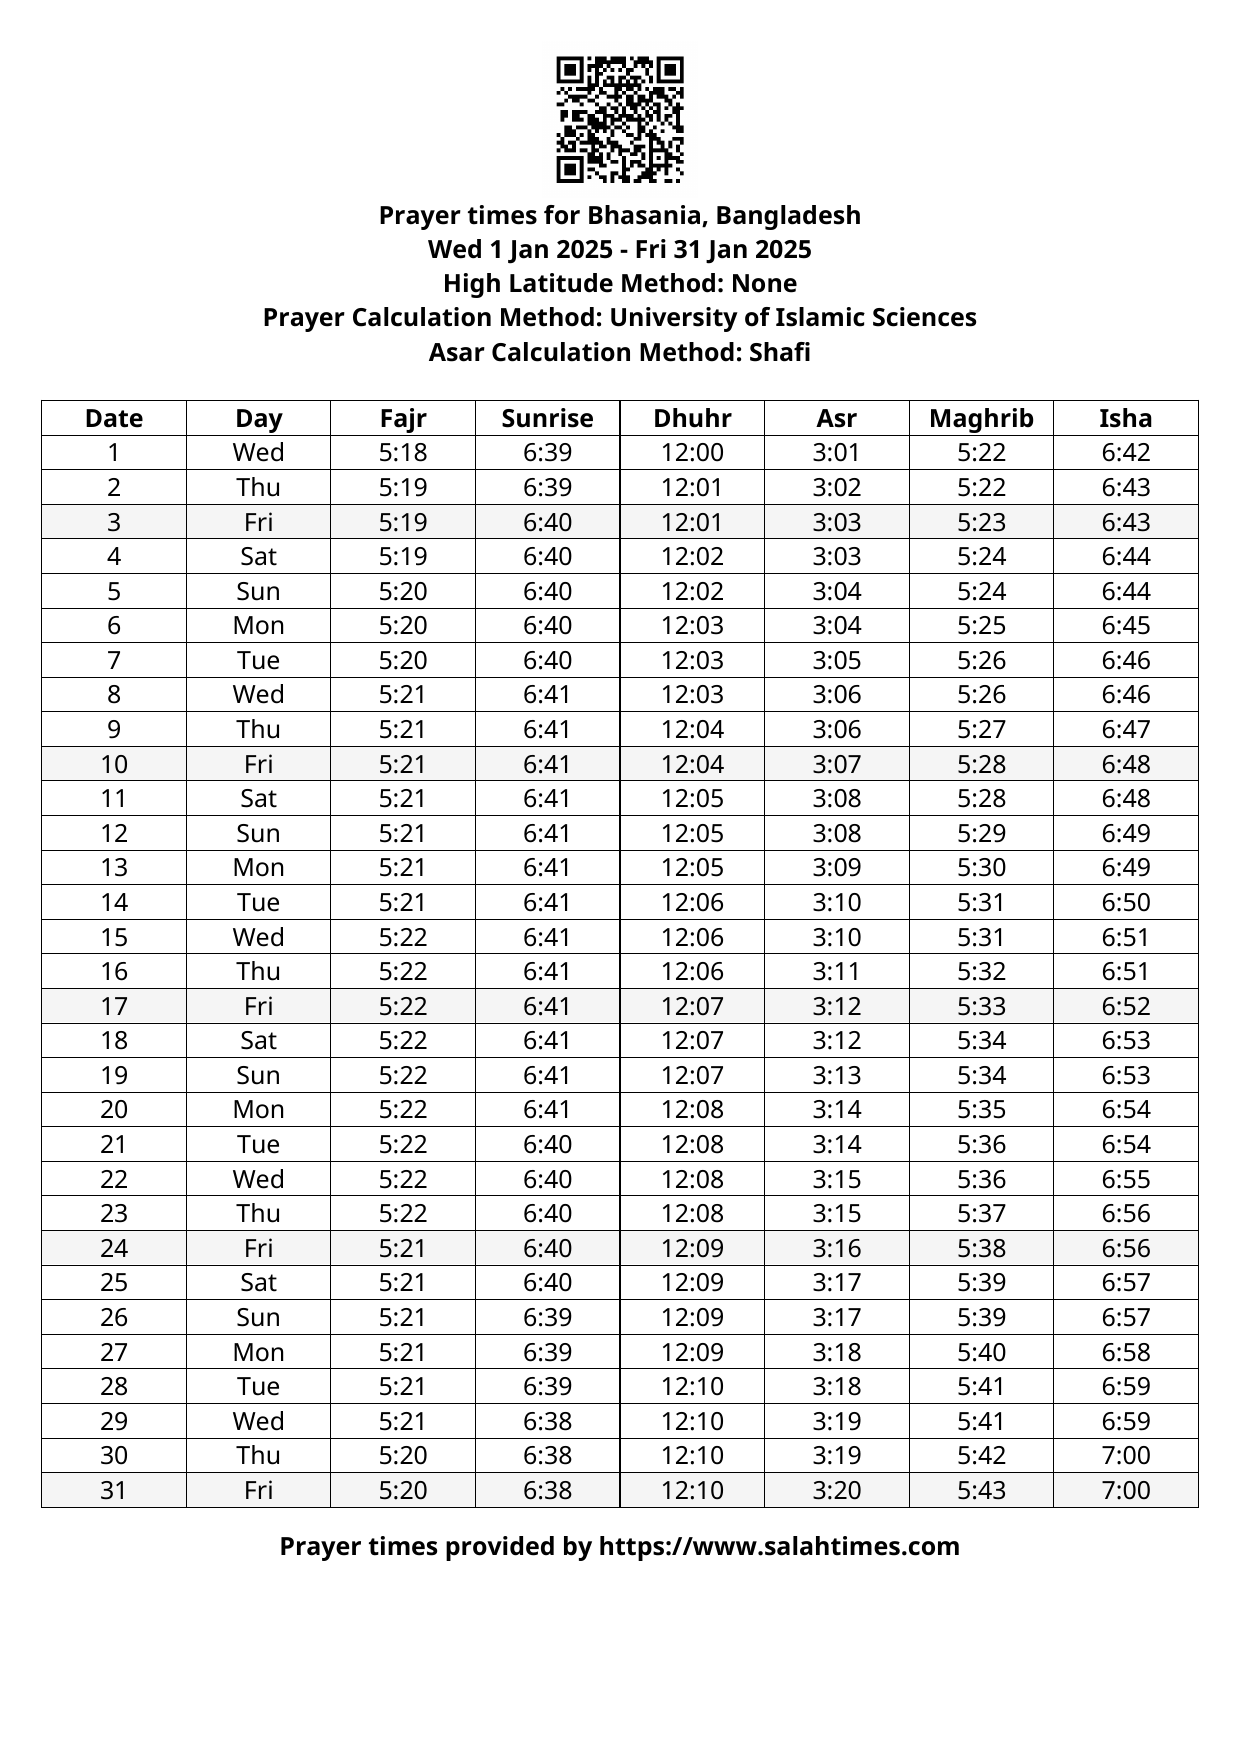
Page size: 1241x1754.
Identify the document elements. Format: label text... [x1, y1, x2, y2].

table_cell 6:46 [1054, 643, 1198, 677]
table_cell 3:06 [765, 678, 909, 711]
table_cell 3:03 [765, 505, 909, 538]
table_cell 6:41 [476, 747, 619, 780]
table_cell 6:40 [476, 574, 619, 607]
table_header Asr [765, 401, 909, 434]
table_cell 6:53 [1054, 1058, 1198, 1092]
table_cell 6:59 [1054, 1404, 1198, 1437]
table_cell 6:42 [1054, 436, 1198, 469]
table_cell 6:59 [1054, 1369, 1198, 1403]
table_cell 5:19 [331, 470, 475, 504]
table_cell 4 [42, 539, 186, 573]
table_cell 3:19 [765, 1404, 909, 1437]
table_cell 12:07 [621, 1024, 764, 1057]
table_cell 5:21 [331, 885, 475, 919]
table_cell 3:18 [765, 1335, 909, 1368]
table_cell 5:21 [331, 1300, 475, 1334]
table_cell 3:01 [765, 436, 909, 469]
table_cell 6:41 [476, 989, 619, 1022]
table_cell 6:41 [476, 678, 619, 711]
table_cell 5:34 [910, 1024, 1053, 1057]
table_cell 5:22 [910, 470, 1053, 504]
table_cell 12:07 [621, 1058, 764, 1092]
table_cell 9 [42, 712, 186, 746]
table_cell Thu [187, 712, 330, 746]
table_cell 6:41 [476, 1024, 619, 1057]
table_cell 26 [42, 1300, 186, 1334]
table_cell 12:03 [621, 609, 764, 642]
table_cell 3:17 [765, 1266, 909, 1299]
table_cell 6:44 [1054, 539, 1198, 573]
table_cell 12:06 [621, 954, 764, 988]
table_cell 6:41 [476, 781, 619, 815]
table_cell 6:40 [476, 1231, 619, 1264]
table_cell 3:15 [765, 1162, 909, 1195]
text Prayer times for Bhasania, Bangladesh [42, 198, 1198, 232]
table_header Dhuhr [621, 401, 764, 434]
table_cell 3:14 [765, 1127, 909, 1161]
table_cell 27 [42, 1335, 186, 1368]
table_cell 20 [42, 1093, 186, 1126]
table_cell Mon [187, 609, 330, 642]
table_cell 18 [42, 1024, 186, 1057]
table_cell 5:43 [910, 1473, 1053, 1507]
table_cell Sat [187, 1266, 330, 1299]
table_cell 5:41 [910, 1404, 1053, 1437]
table_cell 23 [42, 1196, 186, 1230]
text Wed 1 Jan 2025 - Fri 31 Jan 2025 [42, 232, 1198, 266]
table_cell 5:24 [910, 574, 1053, 607]
table_cell Fri [187, 989, 330, 1022]
table_cell 12:08 [621, 1093, 764, 1126]
table_cell Sat [187, 539, 330, 573]
text Asar Calculation Method: Shafi [42, 334, 1198, 368]
table_cell 3:10 [765, 885, 909, 919]
table_cell 12:09 [621, 1335, 764, 1368]
table_cell 12:05 [621, 781, 764, 815]
table_cell 6:43 [1054, 470, 1198, 504]
table_cell 5:27 [910, 712, 1053, 746]
table_cell 17 [42, 989, 186, 1022]
table_cell 5:24 [910, 539, 1053, 573]
table_cell 5:42 [910, 1439, 1053, 1472]
table_cell 3:08 [765, 816, 909, 849]
table_cell 5:29 [910, 816, 1053, 849]
table_header Day [187, 401, 330, 434]
table_cell 5:28 [910, 747, 1053, 780]
table_cell 12:10 [621, 1439, 764, 1472]
table_cell 5:36 [910, 1162, 1053, 1195]
table_cell 6:57 [1054, 1266, 1198, 1299]
table_cell 6:41 [476, 851, 619, 884]
table_cell 3:07 [765, 747, 909, 780]
table_cell 6:51 [1054, 954, 1198, 988]
table_cell 6:39 [476, 1300, 619, 1334]
table_cell 6:40 [476, 643, 619, 677]
table_cell 6:49 [1054, 816, 1198, 849]
table_cell Tue [187, 1369, 330, 1403]
table_cell 6:40 [476, 539, 619, 573]
table_cell 5:20 [331, 609, 475, 642]
table_cell 3 [42, 505, 186, 538]
text High Latitude Method: None [42, 266, 1198, 300]
table_cell 5:23 [910, 505, 1053, 538]
table_cell 5:40 [910, 1335, 1053, 1368]
table_cell 12:04 [621, 712, 764, 746]
table_cell 12:03 [621, 678, 764, 711]
table_cell 12:07 [621, 989, 764, 1022]
table_cell 6:38 [476, 1404, 619, 1437]
table_cell 11 [42, 781, 186, 815]
table_cell 15 [42, 920, 186, 953]
table_cell Sun [187, 574, 330, 607]
table_cell 5:22 [331, 1058, 475, 1092]
table_cell 5:18 [331, 436, 475, 469]
table_cell 3:05 [765, 643, 909, 677]
table_header Fajr [331, 401, 475, 434]
text Prayer Calculation Method: University of Islamic Sciences [42, 300, 1198, 334]
table_cell 6:58 [1054, 1335, 1198, 1368]
table_cell 19 [42, 1058, 186, 1092]
table_cell 6:39 [476, 470, 619, 504]
table_cell 12 [42, 816, 186, 849]
table_cell 12:03 [621, 643, 764, 677]
table_cell 6:40 [476, 609, 619, 642]
table_cell 12:05 [621, 851, 764, 884]
table_cell 12:05 [621, 816, 764, 849]
table_cell 5:22 [331, 920, 475, 953]
table_cell 5:21 [331, 1335, 475, 1368]
table_cell Tue [187, 885, 330, 919]
table_header Date [42, 401, 186, 434]
table_cell 16 [42, 954, 186, 988]
table_cell Sun [187, 1058, 330, 1092]
table_cell 6:46 [1054, 678, 1198, 711]
table_cell 3:12 [765, 989, 909, 1022]
table_cell Sat [187, 781, 330, 815]
table_cell Wed [187, 436, 330, 469]
table_cell 5:21 [331, 678, 475, 711]
table_cell 3:10 [765, 920, 909, 953]
table_cell 5:22 [331, 989, 475, 1022]
table_cell 5:21 [331, 1369, 475, 1403]
table_cell Tue [187, 1127, 330, 1161]
table_cell 6:40 [476, 1127, 619, 1161]
table_cell 12:08 [621, 1196, 764, 1230]
table_cell 5:39 [910, 1300, 1053, 1334]
table_cell Wed [187, 920, 330, 953]
table_cell 5:20 [331, 574, 475, 607]
table_cell 2 [42, 470, 186, 504]
table_cell 6:49 [1054, 851, 1198, 884]
table_cell 3:13 [765, 1058, 909, 1092]
table_cell 5:21 [331, 1231, 475, 1264]
table_cell Thu [187, 954, 330, 988]
table_cell 3:14 [765, 1093, 909, 1126]
table_cell 31 [42, 1473, 186, 1507]
table_cell 12:10 [621, 1404, 764, 1437]
table_cell 6:48 [1054, 747, 1198, 780]
table_cell 12:04 [621, 747, 764, 780]
table_cell 5:37 [910, 1196, 1053, 1230]
table_cell 12:09 [621, 1231, 764, 1264]
table_cell 12:01 [621, 505, 764, 538]
table_cell 5:34 [910, 1058, 1053, 1092]
table_cell 3:20 [765, 1473, 909, 1507]
table_cell 12:01 [621, 470, 764, 504]
table_cell 3:02 [765, 470, 909, 504]
table_cell 12:06 [621, 885, 764, 919]
text Prayer times provided by https://www.salahtimes.com [42, 1528, 1198, 1563]
table_cell 5:25 [910, 609, 1053, 642]
table_cell Mon [187, 1093, 330, 1126]
table_cell 6:39 [476, 1369, 619, 1403]
table_cell 14 [42, 885, 186, 919]
table_cell 5:38 [910, 1231, 1053, 1264]
table_cell 7:00 [1054, 1439, 1198, 1472]
table_header Isha [1054, 401, 1198, 434]
table_cell 6:39 [476, 1335, 619, 1368]
table_cell 6:38 [476, 1473, 619, 1507]
table_cell 6:40 [476, 1196, 619, 1230]
table_cell 6:51 [1054, 920, 1198, 953]
table_cell 6:54 [1054, 1093, 1198, 1126]
table_cell 1 [42, 436, 186, 469]
table_cell 22 [42, 1162, 186, 1195]
table_cell 6:53 [1054, 1024, 1198, 1057]
table_cell 6:52 [1054, 989, 1198, 1022]
table_cell Wed [187, 1404, 330, 1437]
table_cell 5:22 [331, 1024, 475, 1057]
table_cell 5:35 [910, 1093, 1053, 1126]
table_cell 5:31 [910, 920, 1053, 953]
table_cell 6:50 [1054, 885, 1198, 919]
table_cell 12:00 [621, 436, 764, 469]
table_cell 5:21 [331, 747, 475, 780]
table_cell 6:41 [476, 1058, 619, 1092]
table_cell 5:20 [331, 1473, 475, 1507]
table_cell Fri [187, 505, 330, 538]
table_header Sunrise [476, 401, 619, 434]
table_cell 3:16 [765, 1231, 909, 1264]
table_cell 5:26 [910, 643, 1053, 677]
table_cell 3:17 [765, 1300, 909, 1334]
table_cell Sun [187, 1300, 330, 1334]
table_cell 6:41 [476, 816, 619, 849]
table_cell Sun [187, 816, 330, 849]
table_cell 5 [42, 574, 186, 607]
table_cell 12:08 [621, 1127, 764, 1161]
table_cell 6:48 [1054, 781, 1198, 815]
table_cell 6:40 [476, 1162, 619, 1195]
table_cell 6:54 [1054, 1127, 1198, 1161]
table_cell 8 [42, 678, 186, 711]
table_cell 6:56 [1054, 1196, 1198, 1230]
table_cell Fri [187, 747, 330, 780]
table_cell 6:41 [476, 920, 619, 953]
table_cell 6 [42, 609, 186, 642]
table_cell 3:18 [765, 1369, 909, 1403]
table_cell Fri [187, 1231, 330, 1264]
table_cell 13 [42, 851, 186, 884]
table_cell 5:28 [910, 781, 1053, 815]
table_cell 5:22 [331, 1162, 475, 1195]
table_cell Sat [187, 1024, 330, 1057]
table_cell 28 [42, 1369, 186, 1403]
table_cell 6:55 [1054, 1162, 1198, 1195]
table_cell 5:22 [331, 1127, 475, 1161]
table_cell 12:02 [621, 539, 764, 573]
table_cell 12:06 [621, 920, 764, 953]
table_cell 5:21 [331, 816, 475, 849]
table_cell 5:39 [910, 1266, 1053, 1299]
table_cell 6:47 [1054, 712, 1198, 746]
table_cell 5:21 [331, 851, 475, 884]
table_cell 5:19 [331, 539, 475, 573]
table_header Maghrib [910, 401, 1053, 434]
table_cell 6:57 [1054, 1300, 1198, 1334]
table_cell 5:22 [331, 1196, 475, 1230]
table_cell 6:41 [476, 712, 619, 746]
table_cell 6:40 [476, 505, 619, 538]
table_cell 6:41 [476, 954, 619, 988]
table_cell 3:15 [765, 1196, 909, 1230]
table_cell Thu [187, 1439, 330, 1472]
table_cell 5:26 [910, 678, 1053, 711]
table_cell 12:10 [621, 1473, 764, 1507]
table_cell 5:33 [910, 989, 1053, 1022]
table_cell 12:08 [621, 1162, 764, 1195]
table_cell 5:21 [331, 1404, 475, 1437]
table_cell 21 [42, 1127, 186, 1161]
picture [542, 41, 699, 198]
table_cell 24 [42, 1231, 186, 1264]
table_cell 3:12 [765, 1024, 909, 1057]
table_cell 25 [42, 1266, 186, 1299]
table_cell Thu [187, 1196, 330, 1230]
table_cell 6:41 [476, 1093, 619, 1126]
table_cell 30 [42, 1439, 186, 1472]
table_cell 5:22 [331, 954, 475, 988]
table_cell 7:00 [1054, 1473, 1198, 1507]
table_cell 6:40 [476, 1266, 619, 1299]
table_cell 6:45 [1054, 609, 1198, 642]
table_cell 5:21 [331, 712, 475, 746]
table_cell 5:32 [910, 954, 1053, 988]
table_cell 3:09 [765, 851, 909, 884]
table_cell Wed [187, 678, 330, 711]
table_cell 3:19 [765, 1439, 909, 1472]
table_cell 7 [42, 643, 186, 677]
table_cell 5:21 [331, 1266, 475, 1299]
table_cell 5:20 [331, 643, 475, 677]
table_cell 3:08 [765, 781, 909, 815]
table_cell 3:11 [765, 954, 909, 988]
table_cell 3:04 [765, 609, 909, 642]
table_cell 6:39 [476, 436, 619, 469]
table_cell Thu [187, 470, 330, 504]
table_cell 5:22 [910, 436, 1053, 469]
table_cell 12:02 [621, 574, 764, 607]
table_cell 6:44 [1054, 574, 1198, 607]
table_cell 3:04 [765, 574, 909, 607]
table_cell 5:31 [910, 885, 1053, 919]
table_cell 29 [42, 1404, 186, 1437]
table_cell 12:09 [621, 1266, 764, 1299]
table_cell 5:36 [910, 1127, 1053, 1161]
table_cell 5:22 [331, 1093, 475, 1126]
table_cell Fri [187, 1473, 330, 1507]
table_cell 5:30 [910, 851, 1053, 884]
table_cell 6:43 [1054, 505, 1198, 538]
table_cell Tue [187, 643, 330, 677]
table_cell Wed [187, 1162, 330, 1195]
table_cell 6:56 [1054, 1231, 1198, 1264]
table_cell 6:38 [476, 1439, 619, 1472]
table_cell 10 [42, 747, 186, 780]
table_cell Mon [187, 1335, 330, 1368]
table_cell 6:41 [476, 885, 619, 919]
table_cell 3:03 [765, 539, 909, 573]
table_cell 12:09 [621, 1300, 764, 1334]
table_cell 5:21 [331, 781, 475, 815]
table_cell 5:20 [331, 1439, 475, 1472]
table_cell 3:06 [765, 712, 909, 746]
table_cell Mon [187, 851, 330, 884]
table_cell 5:41 [910, 1369, 1053, 1403]
table_cell 5:19 [331, 505, 475, 538]
table_cell 12:10 [621, 1369, 764, 1403]
